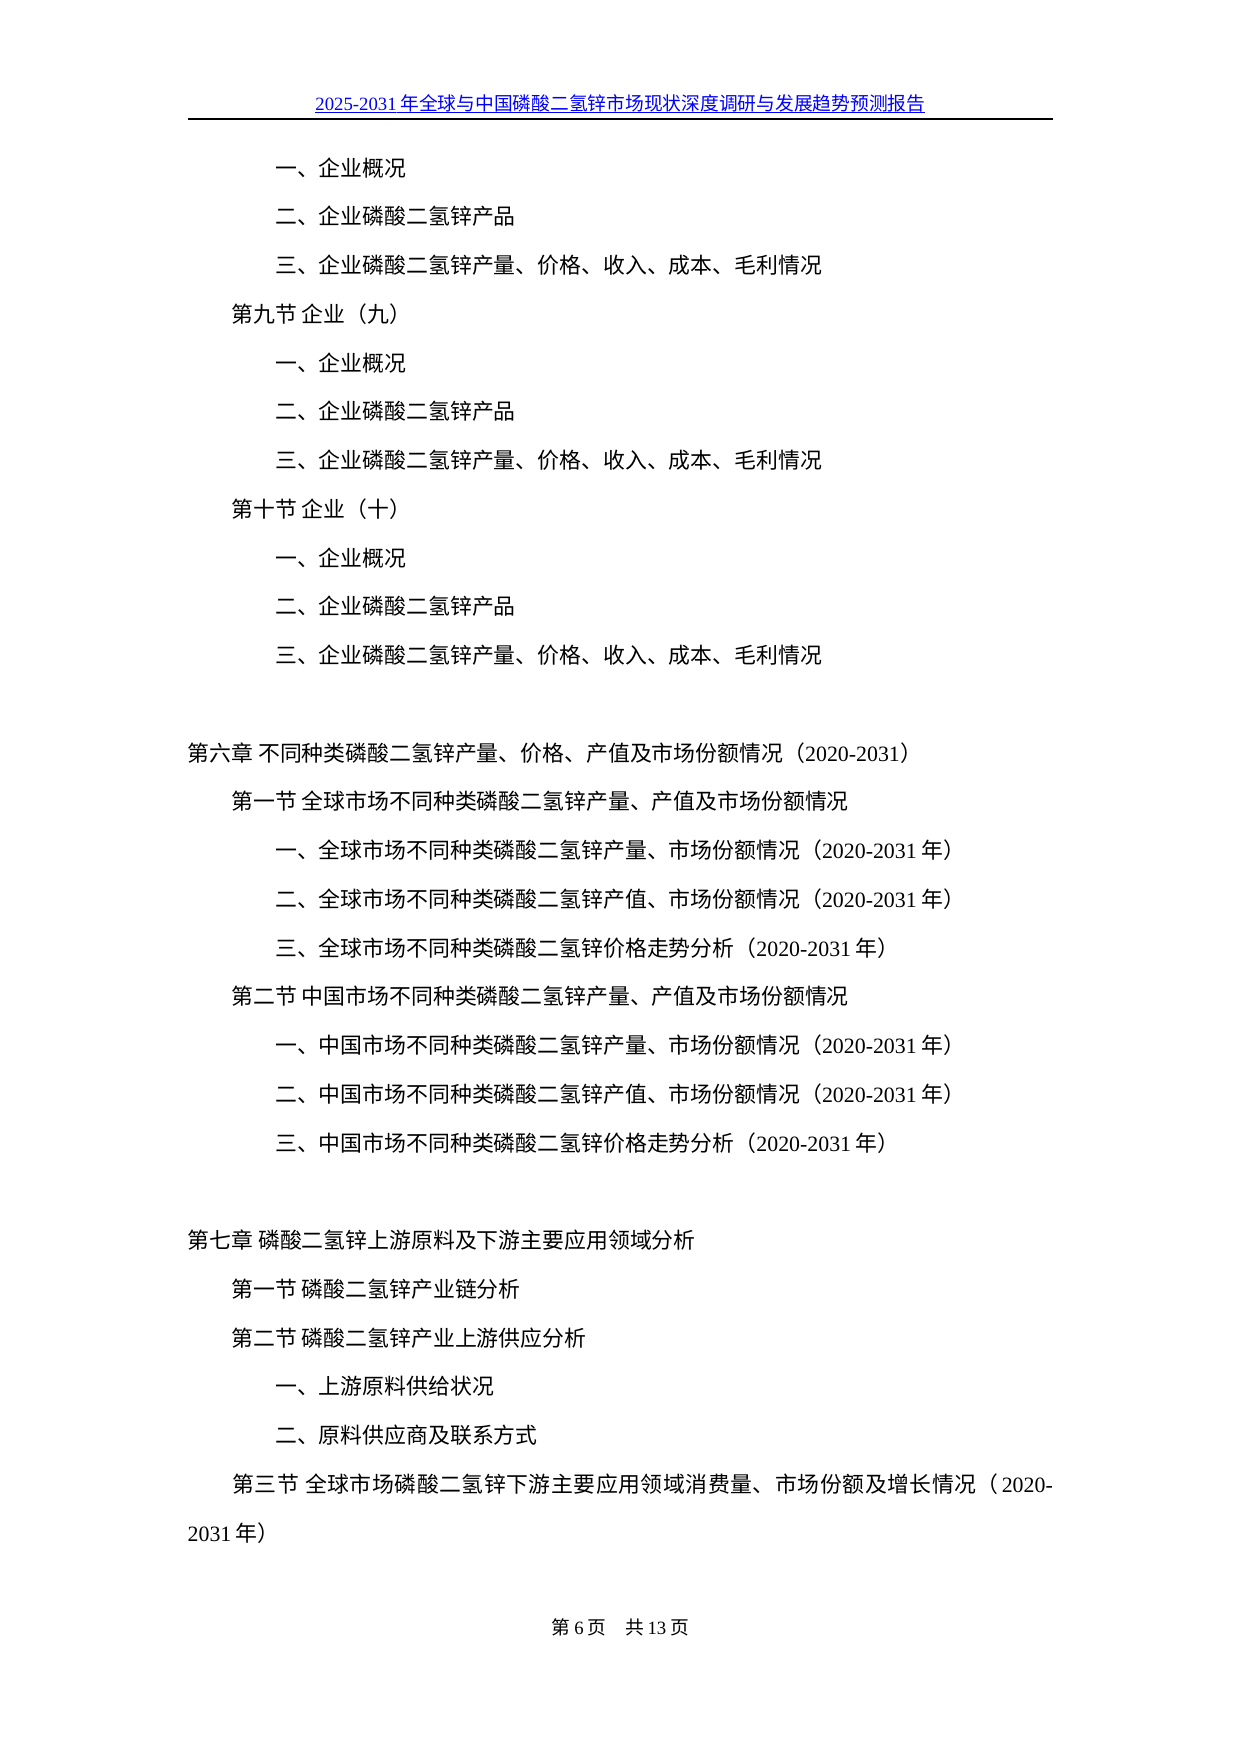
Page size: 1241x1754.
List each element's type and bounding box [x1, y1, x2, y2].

text [187, 150, 1053, 1548]
